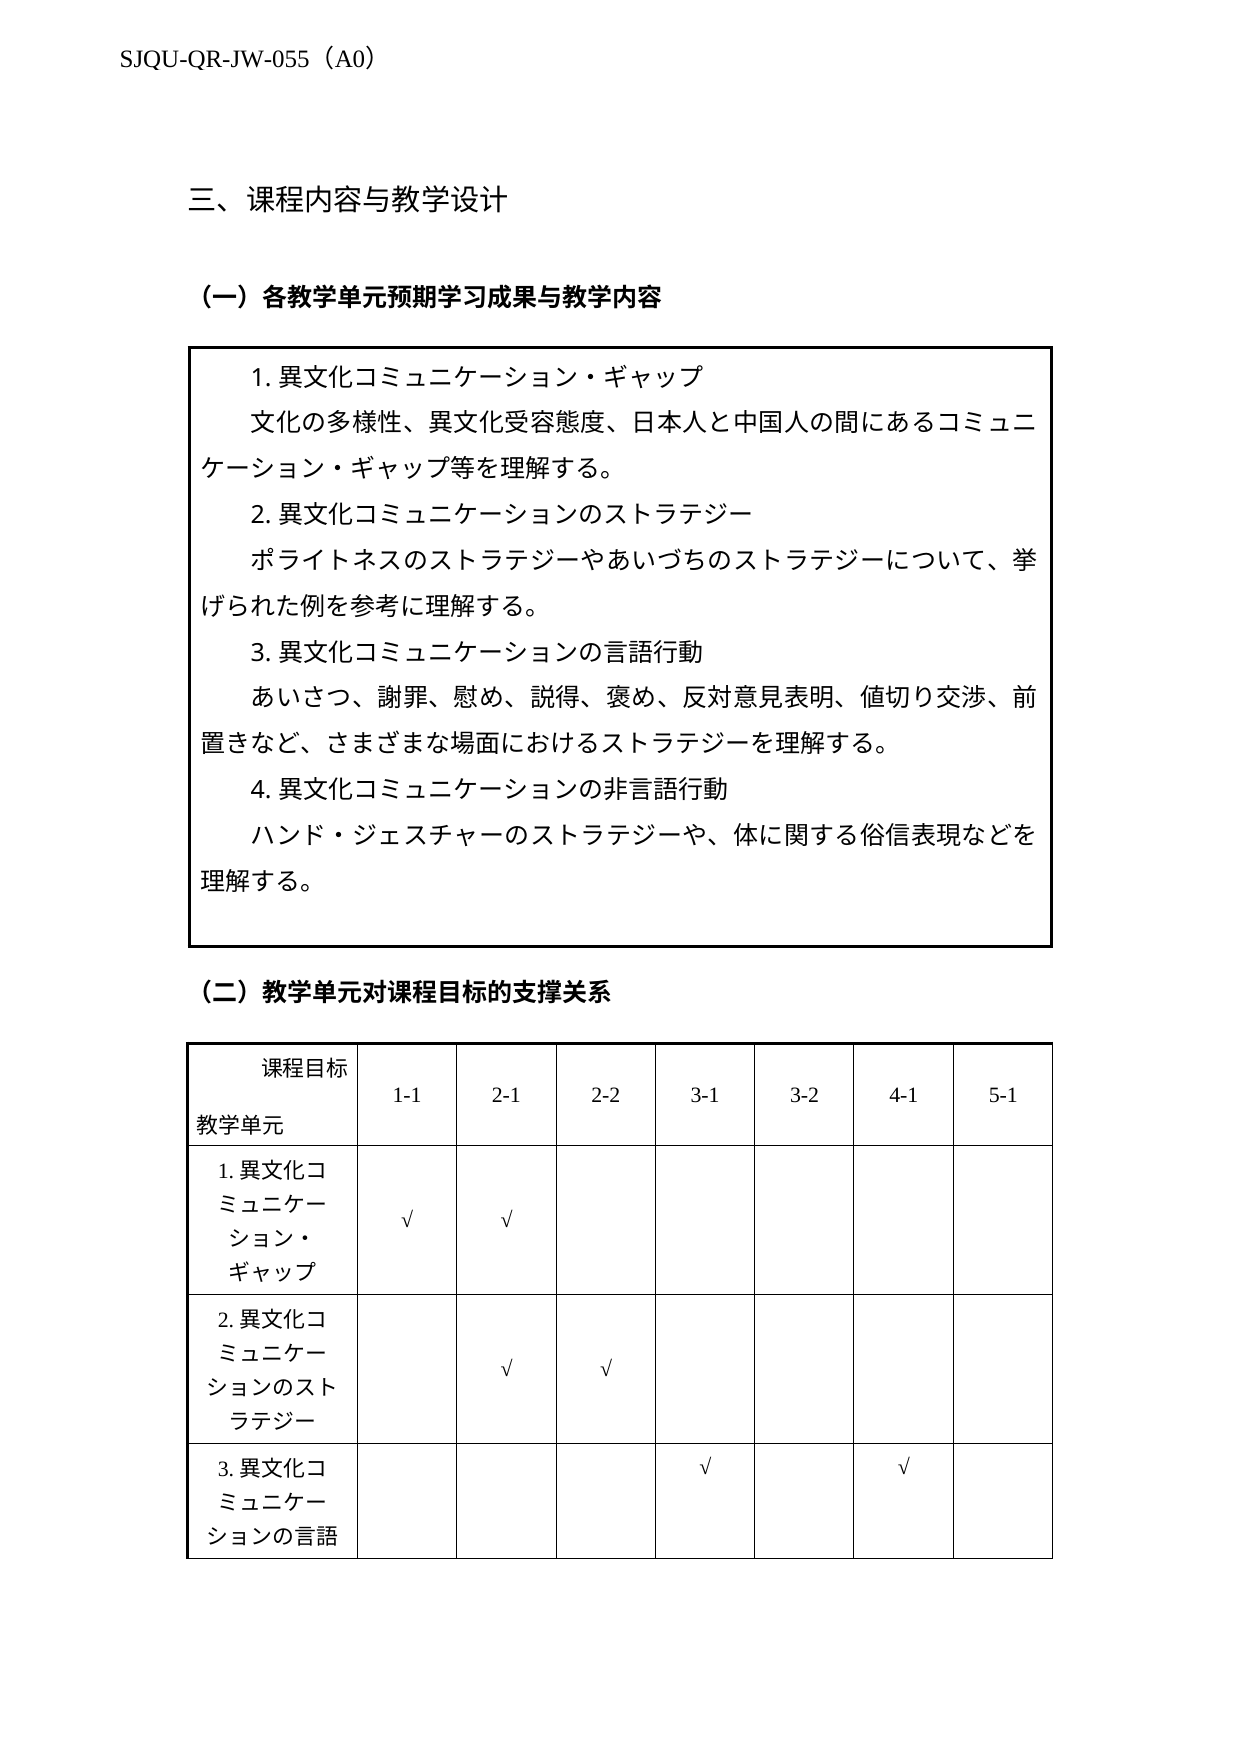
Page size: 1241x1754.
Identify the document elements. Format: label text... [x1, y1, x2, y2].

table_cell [189, 1444, 357, 1557]
table_cell 1. 異文化コミュニケーション・ギャップ [189, 1146, 357, 1294]
table_cell [954, 1146, 1052, 1294]
table_cell [656, 1146, 754, 1294]
text 三、课程内容与教学设计 [187, 164, 1053, 232]
table_cell [755, 1295, 853, 1443]
table_header 3-1 [656, 1045, 754, 1145]
text （二）教学单元对课程目标的支撑关系 [187, 957, 1053, 1025]
table_header 课程目标 教学单元 [189, 1045, 357, 1145]
table_cell [457, 1444, 556, 1557]
table_cell [358, 1295, 456, 1443]
table_cell [854, 1146, 953, 1294]
table_cell [854, 1295, 953, 1443]
table_cell [358, 1444, 456, 1557]
table_header 3-2 [755, 1045, 853, 1145]
table_cell [755, 1444, 853, 1557]
table_cell √ [457, 1295, 556, 1443]
table_cell √ [854, 1444, 953, 1557]
table_cell [954, 1444, 1052, 1557]
table_cell √ [557, 1295, 655, 1443]
table_cell [557, 1444, 655, 1557]
table_cell [656, 1295, 754, 1443]
table_cell [755, 1146, 853, 1294]
table_cell [557, 1146, 655, 1294]
table_header 1. 異文化コミュニケーション・ギャップ 文化の多様性、異文化受容態度、日本人と中国人の間にあるコミュニケーション・ギャップ等を理解する。 2. 異文化コミュニケーションのストラテジー ポライトネスのストラテジーやあいづちのストラテジーについて、挙げられた例を参考に理解する。 3. 異文化コミュニケーションの言語行動 あいさつ、謝罪、慰め、説得、褒め、反対意見表明、値切り交渉、前置きなど、さまざまな場面におけるストラテジーを理解する。 4. 異文化コミュニケーションの非言語行動 ハンド・ジェスチャーのストラテジーや、体に関する俗信表現などを理解する。 [191, 349, 1050, 945]
table_cell √ [656, 1444, 754, 1557]
table_header 2-2 [557, 1045, 655, 1145]
table_cell 2. 異文化コミュニケーションのストラテジー [189, 1295, 357, 1443]
table_header 2-1 [457, 1045, 556, 1145]
table_header 1-1 [358, 1045, 456, 1145]
table_header 5-1 [954, 1045, 1052, 1145]
text （一）各教学单元预期学习成果与教学内容 [187, 261, 1053, 329]
table_cell √ [457, 1146, 556, 1294]
table_header 4-1 [854, 1045, 953, 1145]
table_cell [954, 1295, 1052, 1443]
table_cell √ [358, 1146, 456, 1294]
